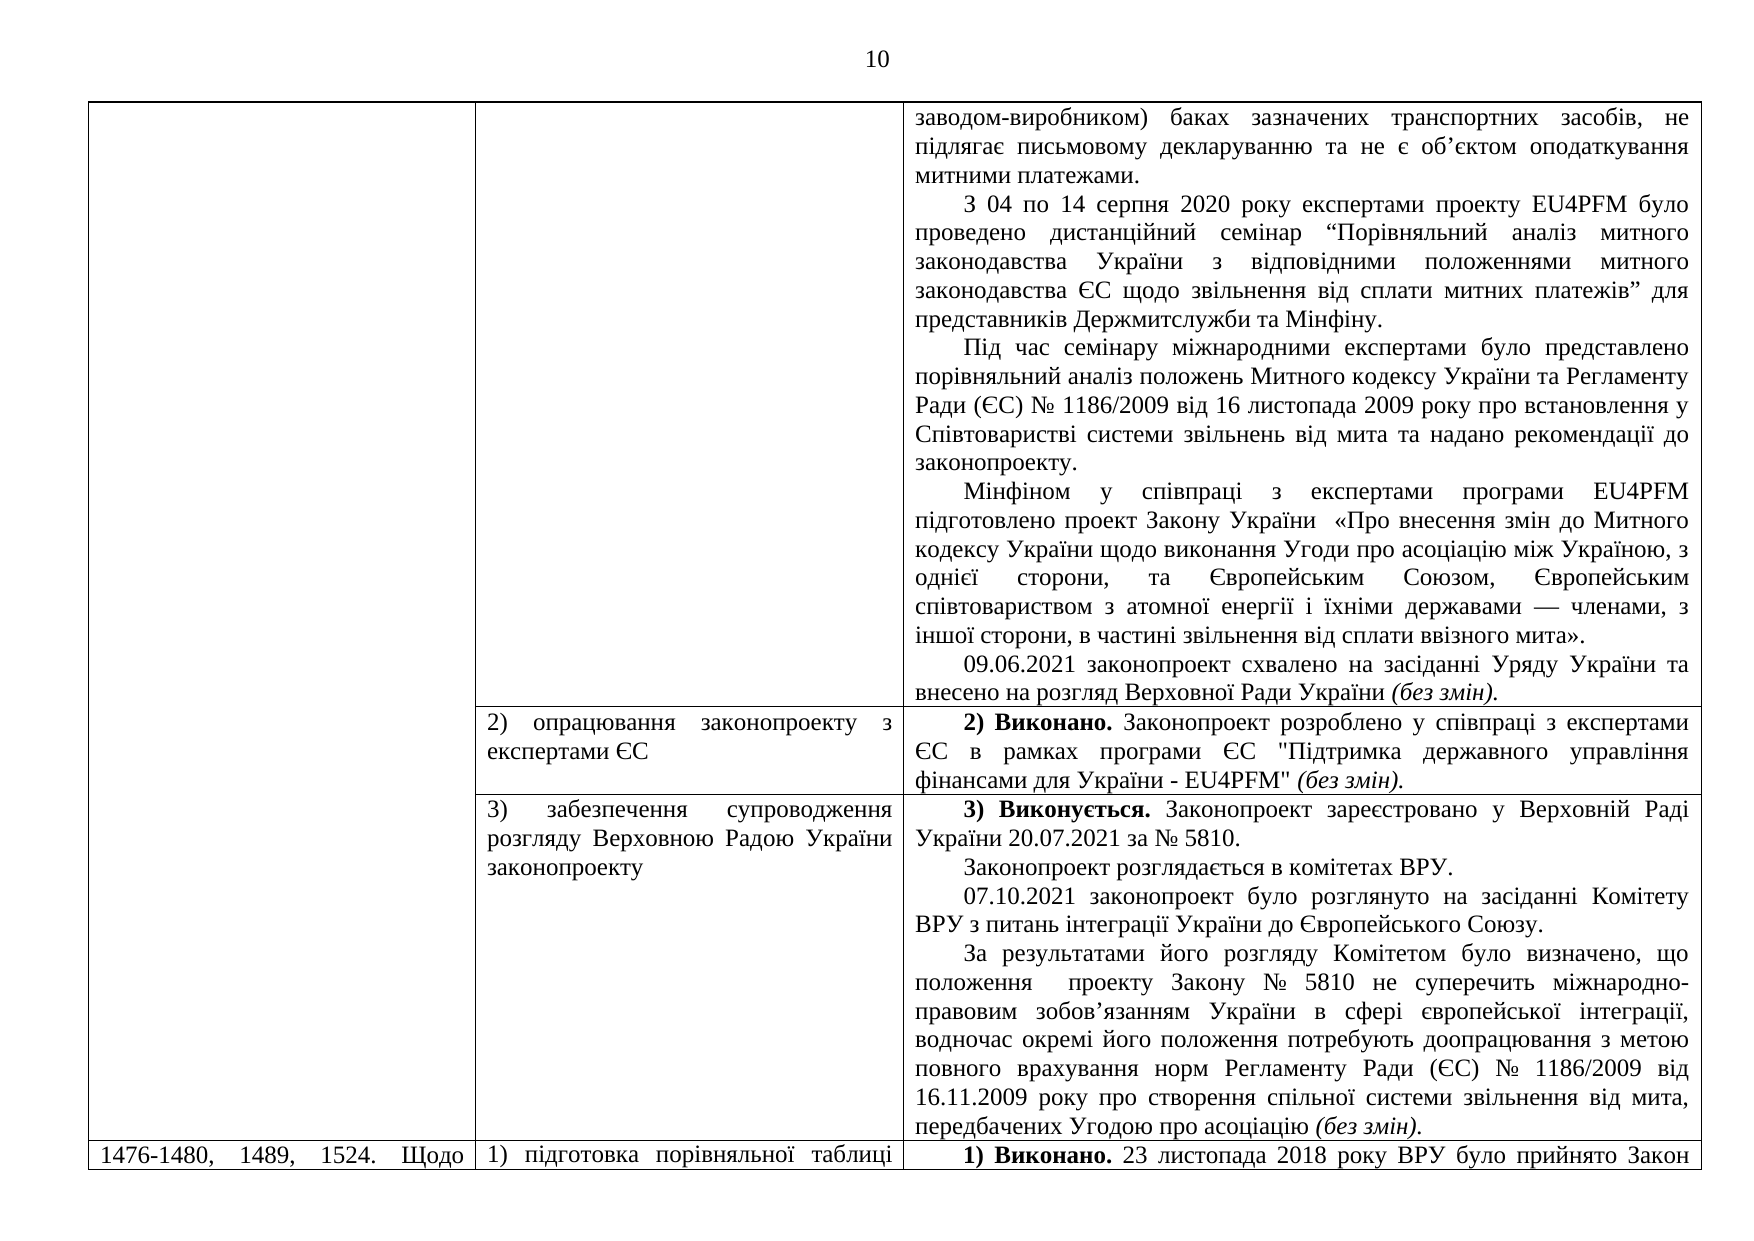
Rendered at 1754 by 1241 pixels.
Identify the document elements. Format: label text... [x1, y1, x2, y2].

table_cell 3) забезпечення супроводження розгляду Верховною Радою України законопроекту [476, 795, 903, 1139]
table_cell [89, 103, 475, 1139]
table_cell 2) опрацювання законопроекту з експертами ЄС [476, 707, 903, 793]
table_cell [476, 103, 903, 706]
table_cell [89, 1141, 475, 1169]
table_cell 3) Виконується. Законопроект зареєстровано у Верховній Раді України 20.07.2021 за № 5810. Законопроект розглядається в комітетах ВРУ. 07.10.2021 законопроект було розглянуто на засіданні Комітету ВРУ з питань інтеграції України до Європейського Союзу. За результатами його розгляду Комітетом було визначено, що положення проекту Закону № 5810 не суперечить міжнародно-правовим зобов’язанням України в сфері європейської інтеграції, водночас окремі його положення потребують доопрацювання з метою повного врахування норм Регламенту Ради (ЄС) № 1186/2009 від 16.11.2009 року про створення спільної системи звільнення від мита, передбачених Угодою про асоціацію (без змін). [904, 795, 1701, 1139]
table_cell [476, 1141, 903, 1169]
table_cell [904, 1141, 1701, 1169]
table_cell 2) Виконано. Законопроект розроблено у співпраці з експертами ЄС в рамках програми ЄС "Підтримка державного управління фінансами для України - EU4PFM" (без змін). [904, 707, 1701, 793]
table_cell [904, 103, 1701, 706]
